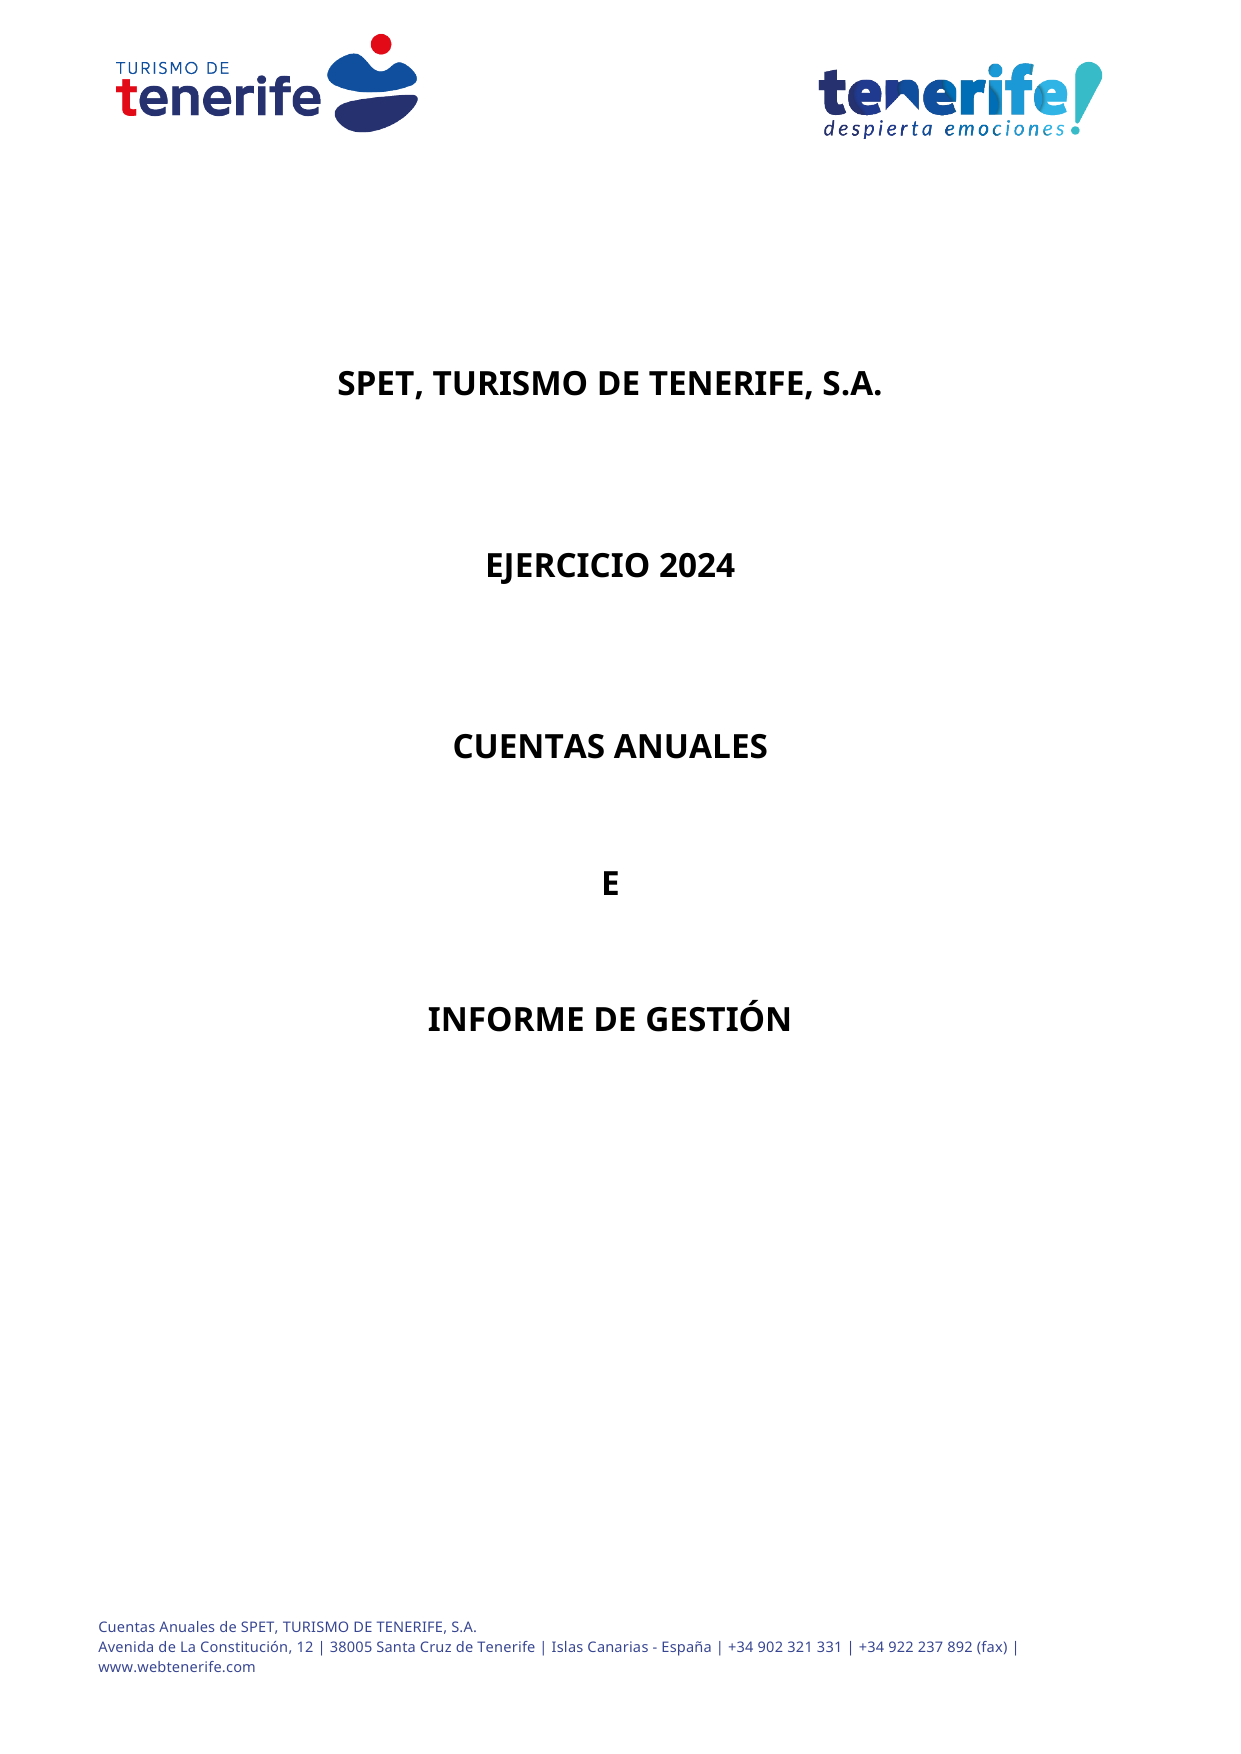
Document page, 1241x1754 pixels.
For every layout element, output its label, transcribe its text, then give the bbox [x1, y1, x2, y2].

subtitle SPET, TURISMO DE TENERIFE, S.A. [98, 360, 1122, 405]
subtitle CUENTAS ANUALES [98, 723, 1122, 769]
picture [90, 21, 1129, 152]
subtitle E [98, 859, 1122, 905]
subtitle EJERCICIO 2024 [98, 542, 1122, 587]
subtitle INFORME DE GESTIÓN [98, 996, 1122, 1041]
